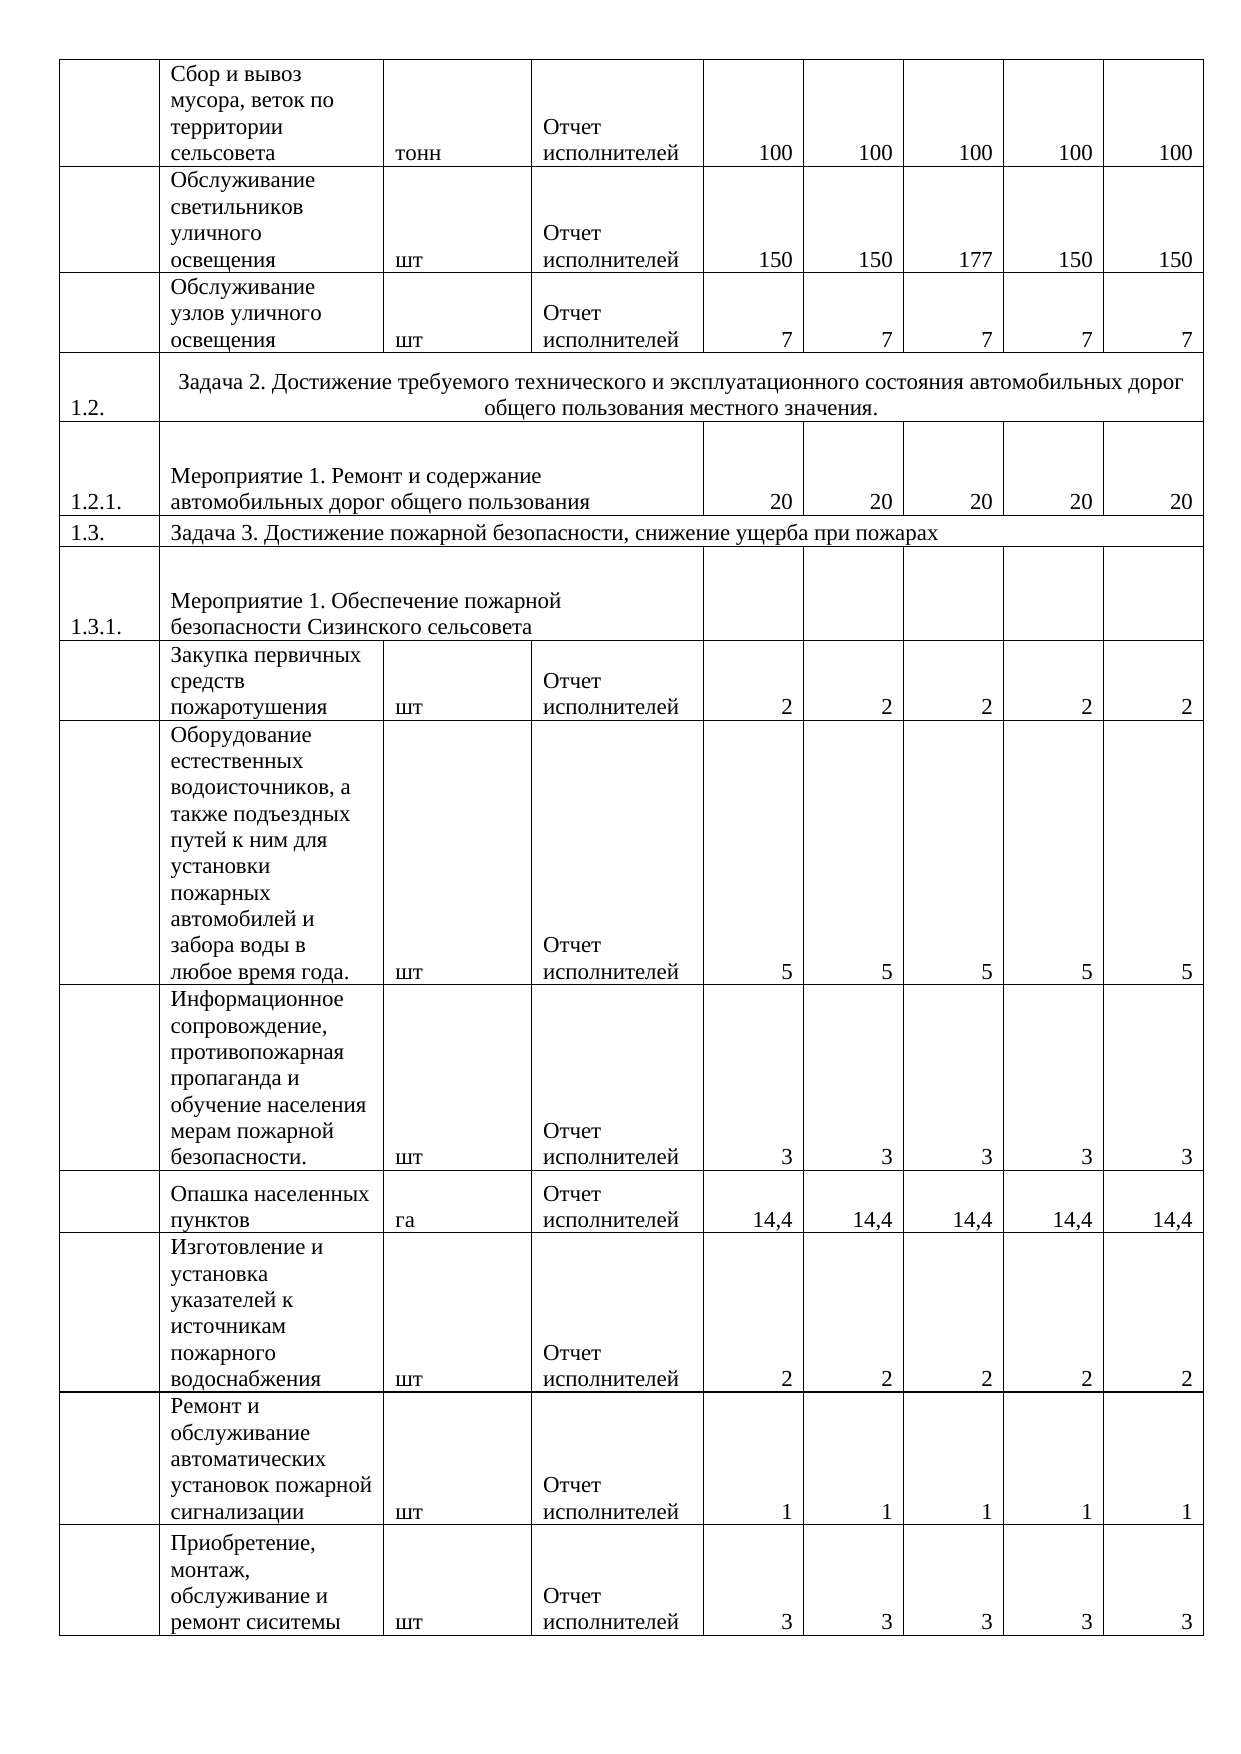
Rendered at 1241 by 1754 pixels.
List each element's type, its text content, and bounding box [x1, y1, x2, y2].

table_cell 14,4 [1004, 1171, 1103, 1232]
table_cell Отчет исполнителей [532, 1393, 703, 1524]
table_cell 7 [704, 273, 803, 352]
table_cell 2 [1004, 1233, 1103, 1391]
table_cell 2 [804, 1233, 903, 1391]
table_cell [60, 985, 159, 1170]
table_cell Ремонт и обслуживание автоматических установок пожарной сигнализации [160, 1393, 383, 1524]
table_cell 1 [1004, 1393, 1103, 1524]
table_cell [160, 1525, 383, 1635]
table_cell 2 [704, 641, 803, 720]
table_cell [704, 547, 803, 639]
table_cell [60, 1233, 159, 1391]
table_cell 14,4 [1104, 1171, 1203, 1232]
table_cell 3 [1004, 985, 1103, 1170]
table_cell Обслуживание светильников уличного освещения [160, 167, 383, 272]
table_cell 2 [904, 1233, 1003, 1391]
table_cell Отчет исполнителей [532, 1233, 703, 1391]
table_cell 14,4 [904, 1171, 1003, 1232]
table_cell Задача 2. Достижение требуемого технического и эксплуатационного состояния автомобильных дорог общего пользования местного значения. [160, 353, 1203, 421]
table_cell Отчет исполнителей [532, 641, 703, 720]
table_cell Отчет исполнителей [532, 273, 703, 352]
table_cell 7 [1004, 273, 1103, 352]
table_cell 3 [904, 985, 1003, 1170]
table_cell 150 [704, 167, 803, 272]
table_cell 1 [804, 1393, 903, 1524]
table_cell 2 [1004, 641, 1103, 720]
table_cell 14,4 [804, 1171, 903, 1232]
table_cell шт [384, 641, 531, 720]
table_cell 3 [1104, 985, 1203, 1170]
table_cell 2 [804, 641, 903, 720]
table_cell [60, 60, 159, 166]
table_cell 14,4 [704, 1171, 803, 1232]
table_cell 20 [904, 422, 1003, 514]
table_cell 1 [904, 1393, 1003, 1524]
table_cell 177 [904, 167, 1003, 272]
table_cell 20 [1104, 422, 1203, 514]
table_cell 7 [804, 273, 903, 352]
table_cell 7 [1104, 273, 1203, 352]
table_cell шт [384, 167, 531, 272]
table_cell 1 [704, 1393, 803, 1524]
table_cell Мероприятие 1. Обеспечение пожарной безопасности Сизинского сельсовета [160, 547, 703, 639]
table_cell Изготовление и установка указателей к источникам пожарного водоснабжения [160, 1233, 383, 1391]
table_cell Мероприятие 1. Ремонт и содержание автомобильных дорог общего пользования [160, 422, 703, 514]
table_cell 1.2.1. [60, 422, 159, 514]
table_cell 5 [1004, 721, 1103, 984]
table_cell 3 [1004, 1525, 1103, 1635]
table_cell 100 [1104, 60, 1203, 166]
table_cell шт [384, 985, 531, 1170]
table_cell [1004, 547, 1103, 639]
table_cell 3 [1104, 1525, 1203, 1635]
table_cell 150 [1104, 167, 1203, 272]
table_cell 100 [904, 60, 1003, 166]
table_cell 150 [1004, 167, 1103, 272]
table_cell [60, 1525, 159, 1635]
table_cell 3 [704, 985, 803, 1170]
table_cell [60, 641, 159, 720]
table_cell 2 [704, 1233, 803, 1391]
table_cell шт [384, 1233, 531, 1391]
table_cell Опашка населенных пунктов [160, 1171, 383, 1232]
table_cell 20 [1004, 422, 1103, 514]
table_cell [60, 1171, 159, 1232]
table_cell 3 [804, 985, 903, 1170]
table_cell 2 [1104, 641, 1203, 720]
table_cell Отчет исполнителей [532, 60, 703, 166]
table_cell шт [384, 273, 531, 352]
table_cell 100 [704, 60, 803, 166]
table_cell Отчет исполнителей [532, 1171, 703, 1232]
table_cell 100 [804, 60, 903, 166]
table_cell Отчет исполнителей [532, 1525, 703, 1635]
table_cell [60, 721, 159, 984]
table_cell 5 [1104, 721, 1203, 984]
table_cell [60, 167, 159, 272]
table_cell [60, 273, 159, 352]
table_cell [904, 547, 1003, 639]
table_cell Отчет исполнителей [532, 167, 703, 272]
table_cell шт [384, 1393, 531, 1524]
table_cell га [384, 1171, 531, 1232]
table_cell 3 [804, 1525, 903, 1635]
table_cell 5 [904, 721, 1003, 984]
table_cell 1.2. [60, 353, 159, 421]
table_cell 3 [704, 1525, 803, 1635]
table_cell 5 [704, 721, 803, 984]
table_cell Информационное сопровождение, противопожарная пропаганда и обучение населения мерам пожарной безопасности. [160, 985, 383, 1170]
table_cell 20 [704, 422, 803, 514]
table_cell Оборудование естественных водоисточников, а также подъездных путей к ним для установки пожарных автомобилей и забора воды в любое время года. [160, 721, 383, 984]
table_cell 1 [1104, 1393, 1203, 1524]
table_cell Обслуживание узлов уличного освещения [160, 273, 383, 352]
table_cell 5 [804, 721, 903, 984]
table_cell [60, 1393, 159, 1524]
table_cell 1.3. [60, 516, 159, 546]
table_cell тонн [384, 60, 531, 166]
table_cell Отчет исполнителей [532, 985, 703, 1170]
table_cell 100 [1004, 60, 1103, 166]
table_cell шт [384, 721, 531, 984]
table_cell Отчет исполнителей [532, 721, 703, 984]
table_cell 7 [904, 273, 1003, 352]
table_cell Задача 3. Достижение пожарной безопасности, снижение ущерба при пожарах [160, 516, 1203, 546]
table_cell 20 [804, 422, 903, 514]
table_cell 3 [904, 1525, 1003, 1635]
table_cell шт [384, 1525, 531, 1635]
table_cell Закупка первичных средств пожаротушения [160, 641, 383, 720]
table_cell 2 [1104, 1233, 1203, 1391]
table_cell 150 [804, 167, 903, 272]
table_cell 2 [904, 641, 1003, 720]
table_cell [804, 547, 903, 639]
table_cell [1104, 547, 1203, 639]
table_cell Сбор и вывоз мусора, веток по территории сельсовета [160, 60, 383, 166]
table_cell 1.3.1. [60, 547, 159, 639]
